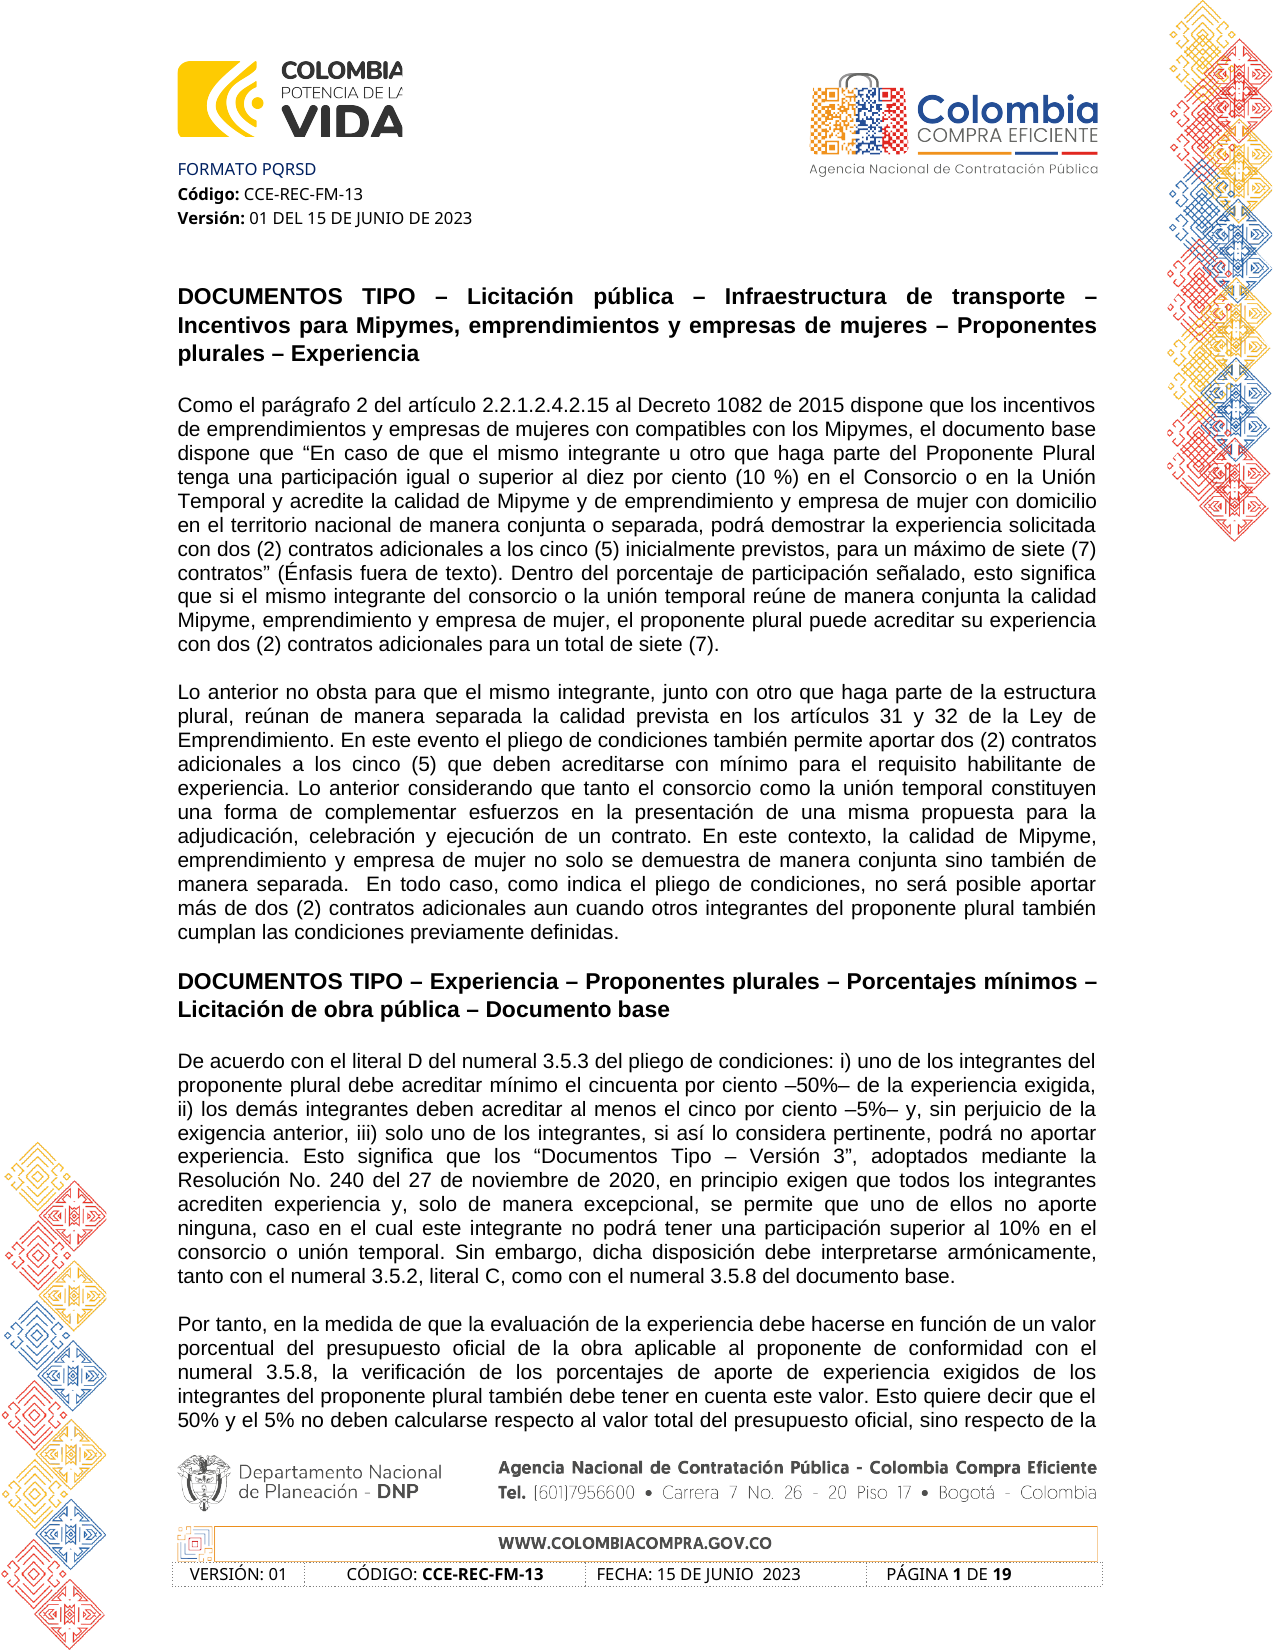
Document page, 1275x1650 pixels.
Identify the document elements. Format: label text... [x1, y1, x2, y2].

text Lo anterior no obsta para que el mismo integrante, junto con otro que haga parte de la estructura plural, reúnan de manera separada la calidad prevista en los artículos 31 y 32 de la Ley de Emprendimiento. En este evento el pliego de condiciones también permite aportar dos (2) contratos adicionales a los cinco (5) que deben acreditarse con mínimo para el requisito habilitante de experiencia. Lo anterior considerando que tanto el consorcio como la unión temporal constituyen una forma de complementar esfuerzos en la presentación de una misma propuesta para la adjudicación, celebración y ejecución de un contrato. En este contexto, la calidad de Mipyme, emprendimiento y empresa de mujer no solo se demuestra de manera conjunta sino también de manera separada. En todo caso, como indica el pliego de condiciones, no será posible aportar más de dos (2) contratos adicionales aun cuando otros integrantes del proponente plural también cumplan las condiciones previamente definidas. [177, 680, 1098, 944]
picture [0, 1141, 106, 1648]
text DOCUMENTOS TIPO – Experiencia – Proponentes plurales – Porcentajes mínimos – Licitación de obra pública – Documento base [177, 968, 1098, 1022]
text DOCUMENTOS TIPO – Licitación pública – Infraestructura de transporte – Incentivos para Mipymes, emprendimientos y empresas de mujeres – Proponentes plurales – Experiencia [177, 283, 1098, 367]
picture [177, 61, 402, 137]
picture [177, 1455, 1098, 1562]
picture [809, 73, 1098, 177]
text Como el parágrafo 2 del artículo 2.2.1.2.4.2.15 al Decreto 1082 de 2015 dispone que los incentivos de emprendimientos y empresas de mujeres con compatibles con los Mipymes, el documento base dispone que “En caso de que el mismo integrante u otro que haga parte del Proponente Plural tenga una participación igual o superior al diez por ciento (10 %) en el Consorcio o en la Unión Temporal y acredite la calidad de Mipyme y de emprendimiento y empresa de mujer con domicilio en el territorio nacional de manera conjunta o separada, podrá demostrar la experiencia solicitada con dos (2) contratos adicionales a los cinco (5) inicialmente previstos, para un máximo de siete (7) contratos” (Énfasis fuera de texto). Dentro del porcentaje de participación señalado, esto significa que si el mismo integrante del consorcio o la unión temporal reúne de manera conjunta la calidad Mipyme, emprendimiento y empresa de mujer, el proponente plural puede acreditar su experiencia con dos (2) contratos adicionales para un total de siete (7). [177, 393, 1098, 656]
text De acuerdo con el literal D del numeral 3.5.3 del pliego de condiciones: i) uno de los integrantes del proponente plural debe acreditar mínimo el cincuenta por ciento –50%– de la experiencia exigida, ii) los demás integrantes deben acreditar al menos el cinco por ciento –5%– y, sin perjuicio de la exigencia anterior, iii) solo uno de los integrantes, si así lo considera pertinente, podrá no aportar experiencia. Esto significa que los “Documentos Tipo – Versión 3”, adoptados mediante la Resolución No. 240 del 27 de noviembre de 2020, en principio exigen que todos los integrantes acrediten experiencia y, solo de manera excepcional, se permite que uno de ellos no aporte ninguna, caso en el cual este integrante no podrá tener una participación superior al 10% en el consorcio o unión temporal. Sin embargo, dicha disposición debe interpretarse armónicamente, tanto con el numeral 3.5.2, literal C, como con el numeral 3.5.8 del documento base. [177, 1048, 1098, 1288]
picture [1165, 0, 1272, 539]
